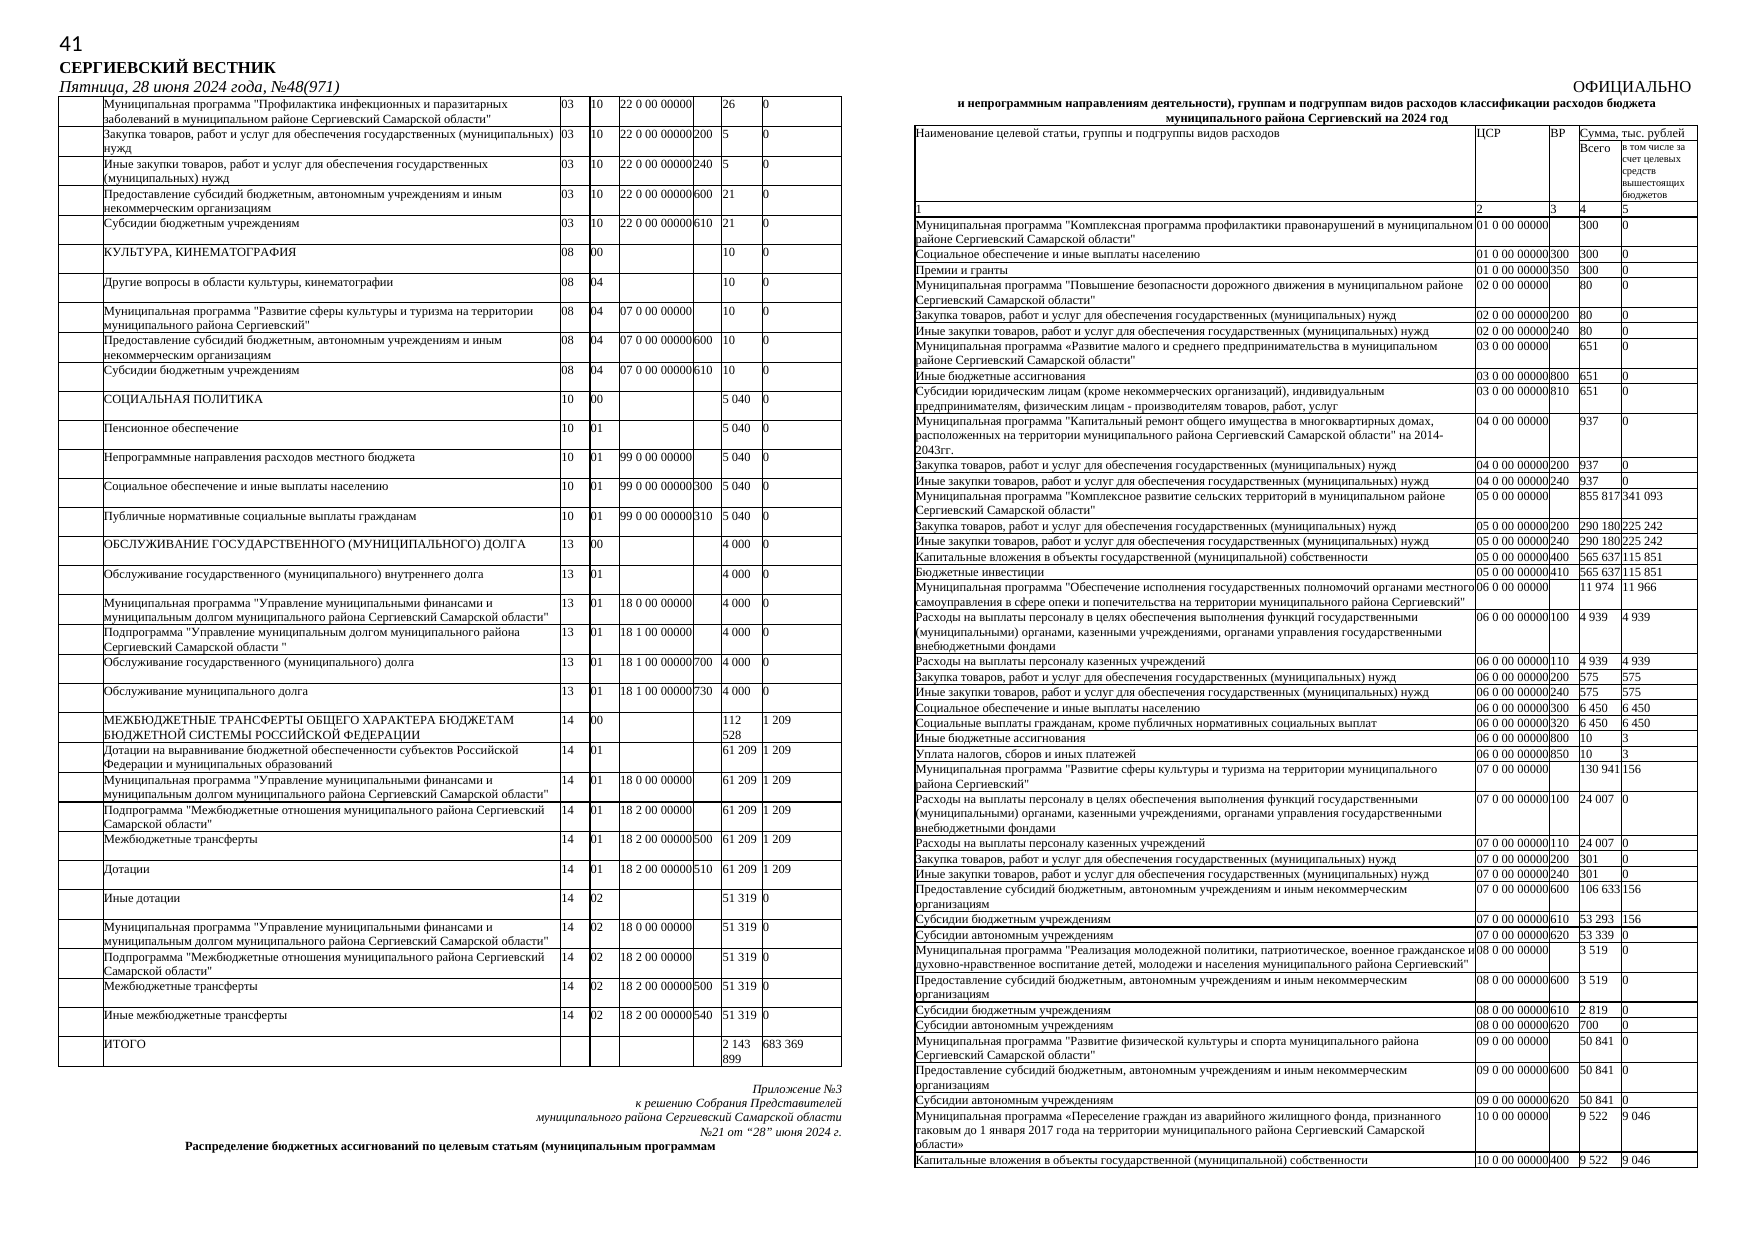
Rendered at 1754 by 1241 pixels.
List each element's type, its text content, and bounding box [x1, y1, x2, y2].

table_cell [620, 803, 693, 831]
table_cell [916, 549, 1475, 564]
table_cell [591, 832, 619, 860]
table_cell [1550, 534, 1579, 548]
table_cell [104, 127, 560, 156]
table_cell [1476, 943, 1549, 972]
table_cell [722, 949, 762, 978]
text и непрограммным направлениям деятельности), группам и подгруппам видов расходов классификации расходов бюджета муниципального района Сергиевский на 2024 год [915, 96, 1698, 125]
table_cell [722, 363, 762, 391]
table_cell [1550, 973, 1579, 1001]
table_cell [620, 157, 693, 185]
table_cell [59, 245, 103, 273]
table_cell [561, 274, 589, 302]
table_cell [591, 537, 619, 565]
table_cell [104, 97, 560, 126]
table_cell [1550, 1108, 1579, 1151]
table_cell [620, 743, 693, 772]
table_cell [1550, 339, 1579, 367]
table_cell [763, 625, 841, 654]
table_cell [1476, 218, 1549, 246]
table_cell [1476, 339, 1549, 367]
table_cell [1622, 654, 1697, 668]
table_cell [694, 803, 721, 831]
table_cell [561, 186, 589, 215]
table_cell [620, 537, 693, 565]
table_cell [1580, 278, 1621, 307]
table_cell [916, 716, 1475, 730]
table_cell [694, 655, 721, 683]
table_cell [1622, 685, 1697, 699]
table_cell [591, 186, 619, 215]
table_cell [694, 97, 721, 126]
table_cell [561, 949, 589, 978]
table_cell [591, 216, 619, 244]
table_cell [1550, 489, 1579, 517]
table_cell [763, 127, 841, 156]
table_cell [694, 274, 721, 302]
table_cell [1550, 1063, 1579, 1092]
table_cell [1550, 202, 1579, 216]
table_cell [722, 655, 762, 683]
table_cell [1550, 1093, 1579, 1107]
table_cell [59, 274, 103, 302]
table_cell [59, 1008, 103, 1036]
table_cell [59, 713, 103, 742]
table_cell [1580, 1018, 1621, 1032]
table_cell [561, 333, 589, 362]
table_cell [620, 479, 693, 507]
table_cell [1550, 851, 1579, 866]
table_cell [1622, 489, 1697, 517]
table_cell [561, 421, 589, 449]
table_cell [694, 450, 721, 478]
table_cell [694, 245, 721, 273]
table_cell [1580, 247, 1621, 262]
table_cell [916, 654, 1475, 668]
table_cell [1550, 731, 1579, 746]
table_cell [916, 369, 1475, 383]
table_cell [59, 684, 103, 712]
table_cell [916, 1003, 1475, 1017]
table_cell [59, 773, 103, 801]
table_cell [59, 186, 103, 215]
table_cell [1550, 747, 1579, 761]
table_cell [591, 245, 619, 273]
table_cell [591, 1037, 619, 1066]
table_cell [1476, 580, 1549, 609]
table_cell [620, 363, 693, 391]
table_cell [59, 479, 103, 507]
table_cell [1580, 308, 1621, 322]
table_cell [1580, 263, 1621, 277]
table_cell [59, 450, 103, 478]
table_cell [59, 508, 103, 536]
text к решению Собрания Представителей [59, 1096, 842, 1110]
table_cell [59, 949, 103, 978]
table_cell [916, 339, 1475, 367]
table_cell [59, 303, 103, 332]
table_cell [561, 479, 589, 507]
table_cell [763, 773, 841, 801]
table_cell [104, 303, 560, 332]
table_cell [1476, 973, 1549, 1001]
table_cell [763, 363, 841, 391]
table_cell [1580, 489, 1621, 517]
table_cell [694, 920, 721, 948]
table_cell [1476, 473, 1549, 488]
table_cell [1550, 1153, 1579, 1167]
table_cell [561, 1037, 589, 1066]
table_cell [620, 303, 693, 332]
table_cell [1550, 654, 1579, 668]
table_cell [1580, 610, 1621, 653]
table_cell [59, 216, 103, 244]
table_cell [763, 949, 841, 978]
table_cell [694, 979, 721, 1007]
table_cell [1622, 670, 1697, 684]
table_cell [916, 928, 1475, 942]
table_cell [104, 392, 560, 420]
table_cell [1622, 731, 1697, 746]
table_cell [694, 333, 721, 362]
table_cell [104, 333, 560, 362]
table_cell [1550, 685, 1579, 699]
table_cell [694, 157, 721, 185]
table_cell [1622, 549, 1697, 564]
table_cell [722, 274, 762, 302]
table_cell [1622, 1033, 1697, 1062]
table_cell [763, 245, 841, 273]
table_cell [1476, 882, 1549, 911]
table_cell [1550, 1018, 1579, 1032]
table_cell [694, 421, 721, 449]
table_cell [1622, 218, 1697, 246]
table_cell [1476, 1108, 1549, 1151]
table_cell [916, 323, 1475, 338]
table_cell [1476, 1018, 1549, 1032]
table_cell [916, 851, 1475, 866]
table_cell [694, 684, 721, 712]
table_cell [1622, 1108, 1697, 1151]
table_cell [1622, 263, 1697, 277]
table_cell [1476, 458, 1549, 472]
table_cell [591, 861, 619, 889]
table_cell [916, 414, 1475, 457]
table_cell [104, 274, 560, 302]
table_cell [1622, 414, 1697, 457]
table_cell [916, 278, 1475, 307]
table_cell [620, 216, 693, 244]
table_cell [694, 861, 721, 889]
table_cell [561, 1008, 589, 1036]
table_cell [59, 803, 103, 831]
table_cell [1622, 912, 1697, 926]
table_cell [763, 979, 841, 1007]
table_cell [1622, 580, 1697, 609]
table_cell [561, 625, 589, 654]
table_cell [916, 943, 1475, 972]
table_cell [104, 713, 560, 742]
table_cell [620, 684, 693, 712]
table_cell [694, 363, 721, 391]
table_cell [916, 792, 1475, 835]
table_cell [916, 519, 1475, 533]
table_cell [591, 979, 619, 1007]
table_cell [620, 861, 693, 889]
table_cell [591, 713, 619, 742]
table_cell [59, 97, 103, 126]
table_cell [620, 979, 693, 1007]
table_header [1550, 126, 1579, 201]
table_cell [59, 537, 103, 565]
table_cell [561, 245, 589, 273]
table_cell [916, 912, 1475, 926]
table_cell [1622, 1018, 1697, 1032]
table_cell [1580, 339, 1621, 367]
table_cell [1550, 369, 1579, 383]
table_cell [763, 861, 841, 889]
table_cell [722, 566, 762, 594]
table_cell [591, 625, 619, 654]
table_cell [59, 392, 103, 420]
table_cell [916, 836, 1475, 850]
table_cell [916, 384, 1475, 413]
text Приложение №3 [59, 1081, 842, 1096]
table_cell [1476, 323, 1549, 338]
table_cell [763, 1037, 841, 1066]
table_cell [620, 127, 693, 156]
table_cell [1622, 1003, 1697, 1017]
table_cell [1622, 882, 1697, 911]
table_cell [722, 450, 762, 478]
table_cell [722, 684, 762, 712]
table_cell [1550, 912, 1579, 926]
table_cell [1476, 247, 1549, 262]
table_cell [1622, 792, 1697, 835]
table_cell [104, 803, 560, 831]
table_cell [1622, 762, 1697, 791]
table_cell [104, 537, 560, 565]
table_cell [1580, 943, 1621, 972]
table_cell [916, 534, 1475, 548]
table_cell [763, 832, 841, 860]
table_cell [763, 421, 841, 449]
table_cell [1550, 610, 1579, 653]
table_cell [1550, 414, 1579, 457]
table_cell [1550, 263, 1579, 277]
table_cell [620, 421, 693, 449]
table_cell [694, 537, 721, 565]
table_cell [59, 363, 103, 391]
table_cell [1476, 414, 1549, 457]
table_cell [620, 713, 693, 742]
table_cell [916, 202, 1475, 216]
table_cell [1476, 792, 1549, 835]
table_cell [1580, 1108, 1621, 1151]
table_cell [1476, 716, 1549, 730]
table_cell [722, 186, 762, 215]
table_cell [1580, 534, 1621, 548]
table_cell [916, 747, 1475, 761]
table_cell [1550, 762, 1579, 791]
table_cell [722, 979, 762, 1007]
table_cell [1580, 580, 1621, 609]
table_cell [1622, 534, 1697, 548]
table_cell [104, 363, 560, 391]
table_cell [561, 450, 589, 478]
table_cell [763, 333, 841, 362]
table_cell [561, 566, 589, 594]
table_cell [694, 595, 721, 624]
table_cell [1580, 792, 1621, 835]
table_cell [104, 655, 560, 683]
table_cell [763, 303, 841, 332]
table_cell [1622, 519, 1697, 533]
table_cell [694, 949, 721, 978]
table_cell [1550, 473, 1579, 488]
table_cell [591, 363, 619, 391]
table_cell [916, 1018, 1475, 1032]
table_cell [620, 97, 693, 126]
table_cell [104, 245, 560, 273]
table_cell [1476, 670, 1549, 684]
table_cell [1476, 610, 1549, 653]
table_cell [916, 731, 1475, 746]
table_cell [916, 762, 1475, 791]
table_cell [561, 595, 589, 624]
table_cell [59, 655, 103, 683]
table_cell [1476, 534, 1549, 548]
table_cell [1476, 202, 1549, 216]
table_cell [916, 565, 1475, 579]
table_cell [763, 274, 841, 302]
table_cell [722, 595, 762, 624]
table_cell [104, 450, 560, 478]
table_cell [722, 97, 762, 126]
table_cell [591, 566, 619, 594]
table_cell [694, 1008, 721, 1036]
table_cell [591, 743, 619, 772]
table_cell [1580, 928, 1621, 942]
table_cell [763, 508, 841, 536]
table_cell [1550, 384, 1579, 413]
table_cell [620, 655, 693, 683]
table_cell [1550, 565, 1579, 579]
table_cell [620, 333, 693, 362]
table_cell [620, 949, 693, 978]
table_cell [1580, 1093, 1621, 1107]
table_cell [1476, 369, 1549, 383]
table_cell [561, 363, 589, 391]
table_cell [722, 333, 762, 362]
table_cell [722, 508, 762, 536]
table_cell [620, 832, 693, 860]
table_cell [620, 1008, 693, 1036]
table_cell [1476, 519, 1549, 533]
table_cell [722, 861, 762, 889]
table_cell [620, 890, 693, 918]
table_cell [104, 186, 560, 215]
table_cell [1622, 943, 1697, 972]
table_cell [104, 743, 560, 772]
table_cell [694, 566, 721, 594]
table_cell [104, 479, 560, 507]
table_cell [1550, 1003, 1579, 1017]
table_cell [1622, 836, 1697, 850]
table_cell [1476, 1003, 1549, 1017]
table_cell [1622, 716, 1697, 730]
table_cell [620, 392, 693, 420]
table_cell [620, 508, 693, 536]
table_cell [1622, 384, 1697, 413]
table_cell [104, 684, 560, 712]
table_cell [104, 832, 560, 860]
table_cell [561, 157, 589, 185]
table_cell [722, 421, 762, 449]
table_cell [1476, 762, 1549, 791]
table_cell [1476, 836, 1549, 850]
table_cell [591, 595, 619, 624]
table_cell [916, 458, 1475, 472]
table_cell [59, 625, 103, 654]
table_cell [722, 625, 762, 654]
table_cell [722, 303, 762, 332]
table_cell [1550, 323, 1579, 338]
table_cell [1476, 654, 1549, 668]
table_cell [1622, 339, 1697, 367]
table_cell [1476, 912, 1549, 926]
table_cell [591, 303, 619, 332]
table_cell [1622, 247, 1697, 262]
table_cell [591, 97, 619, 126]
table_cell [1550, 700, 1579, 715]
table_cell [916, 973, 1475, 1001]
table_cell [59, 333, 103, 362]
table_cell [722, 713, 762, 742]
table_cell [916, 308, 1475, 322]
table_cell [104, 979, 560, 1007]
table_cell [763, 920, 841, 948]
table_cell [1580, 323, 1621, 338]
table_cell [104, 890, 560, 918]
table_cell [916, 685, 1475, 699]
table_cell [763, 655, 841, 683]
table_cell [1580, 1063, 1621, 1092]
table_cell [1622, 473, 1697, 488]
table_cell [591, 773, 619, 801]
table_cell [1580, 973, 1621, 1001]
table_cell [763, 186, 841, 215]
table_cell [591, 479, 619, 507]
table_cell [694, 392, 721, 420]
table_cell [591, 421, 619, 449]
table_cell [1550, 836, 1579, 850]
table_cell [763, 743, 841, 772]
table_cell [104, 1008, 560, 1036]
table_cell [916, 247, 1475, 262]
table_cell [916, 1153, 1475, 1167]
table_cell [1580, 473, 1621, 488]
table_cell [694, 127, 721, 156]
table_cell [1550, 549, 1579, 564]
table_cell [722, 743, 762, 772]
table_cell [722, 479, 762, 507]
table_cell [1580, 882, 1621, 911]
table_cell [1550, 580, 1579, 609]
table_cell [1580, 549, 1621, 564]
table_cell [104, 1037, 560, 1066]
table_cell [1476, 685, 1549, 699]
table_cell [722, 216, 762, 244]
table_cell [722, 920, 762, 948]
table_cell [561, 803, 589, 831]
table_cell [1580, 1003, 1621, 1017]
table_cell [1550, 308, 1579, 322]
text №21 от “28” июня 2024 г. [59, 1124, 842, 1139]
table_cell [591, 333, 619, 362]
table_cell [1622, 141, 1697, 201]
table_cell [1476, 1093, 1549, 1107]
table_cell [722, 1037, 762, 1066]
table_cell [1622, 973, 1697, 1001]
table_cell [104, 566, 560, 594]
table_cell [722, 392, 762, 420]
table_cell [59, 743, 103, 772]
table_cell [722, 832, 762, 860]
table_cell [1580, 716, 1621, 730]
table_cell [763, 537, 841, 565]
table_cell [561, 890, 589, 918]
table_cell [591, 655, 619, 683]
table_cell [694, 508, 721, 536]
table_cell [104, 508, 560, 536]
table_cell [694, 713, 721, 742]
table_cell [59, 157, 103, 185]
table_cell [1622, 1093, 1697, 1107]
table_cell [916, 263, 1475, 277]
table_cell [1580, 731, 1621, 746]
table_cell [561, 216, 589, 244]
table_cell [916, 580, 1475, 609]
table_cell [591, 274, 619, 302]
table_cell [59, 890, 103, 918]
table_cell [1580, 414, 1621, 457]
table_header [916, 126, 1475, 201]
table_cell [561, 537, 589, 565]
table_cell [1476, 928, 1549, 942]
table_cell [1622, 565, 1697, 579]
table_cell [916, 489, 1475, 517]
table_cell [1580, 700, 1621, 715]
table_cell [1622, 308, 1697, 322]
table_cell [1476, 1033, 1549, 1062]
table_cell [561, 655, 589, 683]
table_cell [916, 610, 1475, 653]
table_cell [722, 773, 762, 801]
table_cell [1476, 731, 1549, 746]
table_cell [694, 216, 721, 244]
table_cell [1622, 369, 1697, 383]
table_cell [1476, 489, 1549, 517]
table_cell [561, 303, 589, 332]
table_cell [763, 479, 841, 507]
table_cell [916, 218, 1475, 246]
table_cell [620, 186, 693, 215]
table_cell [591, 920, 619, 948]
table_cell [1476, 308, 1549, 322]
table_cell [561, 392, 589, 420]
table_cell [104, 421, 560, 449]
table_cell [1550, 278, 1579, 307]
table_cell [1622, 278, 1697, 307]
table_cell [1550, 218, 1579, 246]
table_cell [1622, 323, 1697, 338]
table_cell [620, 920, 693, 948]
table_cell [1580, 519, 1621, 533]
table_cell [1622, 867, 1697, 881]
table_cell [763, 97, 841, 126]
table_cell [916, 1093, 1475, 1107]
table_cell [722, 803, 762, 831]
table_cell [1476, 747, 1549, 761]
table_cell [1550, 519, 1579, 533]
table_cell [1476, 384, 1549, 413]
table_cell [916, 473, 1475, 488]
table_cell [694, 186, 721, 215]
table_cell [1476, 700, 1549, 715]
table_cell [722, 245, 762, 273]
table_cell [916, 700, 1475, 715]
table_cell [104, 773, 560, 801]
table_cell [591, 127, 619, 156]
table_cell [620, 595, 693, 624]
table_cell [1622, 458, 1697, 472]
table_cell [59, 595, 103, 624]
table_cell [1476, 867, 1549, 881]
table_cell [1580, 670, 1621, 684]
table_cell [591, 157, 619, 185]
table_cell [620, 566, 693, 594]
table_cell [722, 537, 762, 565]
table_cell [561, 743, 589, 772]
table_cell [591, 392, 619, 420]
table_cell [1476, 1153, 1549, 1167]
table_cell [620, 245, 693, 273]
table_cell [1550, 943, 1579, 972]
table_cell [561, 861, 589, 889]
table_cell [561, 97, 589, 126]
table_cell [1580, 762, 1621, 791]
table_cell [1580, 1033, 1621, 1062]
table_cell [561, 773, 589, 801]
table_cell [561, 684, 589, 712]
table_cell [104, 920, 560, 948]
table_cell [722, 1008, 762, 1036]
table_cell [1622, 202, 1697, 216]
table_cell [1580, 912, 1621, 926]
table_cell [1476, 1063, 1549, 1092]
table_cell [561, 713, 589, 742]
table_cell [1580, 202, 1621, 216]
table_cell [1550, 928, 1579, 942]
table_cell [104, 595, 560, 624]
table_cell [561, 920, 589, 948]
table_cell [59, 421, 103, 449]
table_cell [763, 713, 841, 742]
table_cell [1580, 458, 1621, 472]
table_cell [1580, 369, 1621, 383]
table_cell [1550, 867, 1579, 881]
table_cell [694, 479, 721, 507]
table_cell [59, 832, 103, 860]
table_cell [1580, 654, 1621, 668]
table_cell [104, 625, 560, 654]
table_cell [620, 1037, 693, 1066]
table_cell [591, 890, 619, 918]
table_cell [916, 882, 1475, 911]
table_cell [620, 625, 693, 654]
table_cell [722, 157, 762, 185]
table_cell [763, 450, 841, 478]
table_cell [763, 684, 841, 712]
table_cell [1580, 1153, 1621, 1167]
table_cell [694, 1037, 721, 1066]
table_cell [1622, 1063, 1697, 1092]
text муниципального района Сергиевский Самарской области [59, 1110, 842, 1124]
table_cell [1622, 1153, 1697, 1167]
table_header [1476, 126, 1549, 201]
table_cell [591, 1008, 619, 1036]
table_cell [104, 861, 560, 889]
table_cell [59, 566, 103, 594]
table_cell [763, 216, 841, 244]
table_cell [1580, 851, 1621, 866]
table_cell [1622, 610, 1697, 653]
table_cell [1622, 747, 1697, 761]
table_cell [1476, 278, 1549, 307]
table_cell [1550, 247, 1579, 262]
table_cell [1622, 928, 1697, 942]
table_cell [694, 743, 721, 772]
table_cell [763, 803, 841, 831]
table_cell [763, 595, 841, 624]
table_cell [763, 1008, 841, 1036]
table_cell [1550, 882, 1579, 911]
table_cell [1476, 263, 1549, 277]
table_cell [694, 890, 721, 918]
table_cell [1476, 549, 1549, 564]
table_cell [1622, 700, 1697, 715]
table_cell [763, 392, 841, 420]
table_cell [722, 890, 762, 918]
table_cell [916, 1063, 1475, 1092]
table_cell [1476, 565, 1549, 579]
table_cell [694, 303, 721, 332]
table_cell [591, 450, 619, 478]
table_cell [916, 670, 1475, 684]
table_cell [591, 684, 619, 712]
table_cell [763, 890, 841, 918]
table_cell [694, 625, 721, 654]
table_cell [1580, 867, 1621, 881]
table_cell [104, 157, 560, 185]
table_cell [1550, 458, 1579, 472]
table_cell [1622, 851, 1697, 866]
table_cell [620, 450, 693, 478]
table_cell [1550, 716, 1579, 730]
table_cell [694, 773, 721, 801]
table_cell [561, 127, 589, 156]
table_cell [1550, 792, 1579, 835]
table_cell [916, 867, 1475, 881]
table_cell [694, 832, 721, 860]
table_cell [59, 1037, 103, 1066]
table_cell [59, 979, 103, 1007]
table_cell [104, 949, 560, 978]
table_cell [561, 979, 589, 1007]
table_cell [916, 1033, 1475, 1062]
text Распределение бюджетных ассигнований по целевым статьям (муниципальным программам [59, 1139, 842, 1153]
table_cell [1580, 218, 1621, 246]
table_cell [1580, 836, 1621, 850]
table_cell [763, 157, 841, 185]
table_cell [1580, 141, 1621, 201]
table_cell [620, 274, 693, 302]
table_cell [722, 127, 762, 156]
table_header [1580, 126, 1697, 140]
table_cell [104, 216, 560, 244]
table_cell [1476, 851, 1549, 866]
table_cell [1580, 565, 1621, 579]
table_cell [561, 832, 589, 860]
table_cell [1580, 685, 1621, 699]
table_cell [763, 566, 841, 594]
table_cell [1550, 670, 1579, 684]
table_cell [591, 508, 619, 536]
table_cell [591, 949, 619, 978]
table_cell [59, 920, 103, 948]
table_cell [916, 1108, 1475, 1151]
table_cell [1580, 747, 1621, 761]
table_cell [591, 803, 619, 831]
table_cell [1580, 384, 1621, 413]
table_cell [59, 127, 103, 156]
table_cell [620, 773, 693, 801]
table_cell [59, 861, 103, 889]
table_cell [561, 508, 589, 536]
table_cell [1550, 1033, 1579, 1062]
